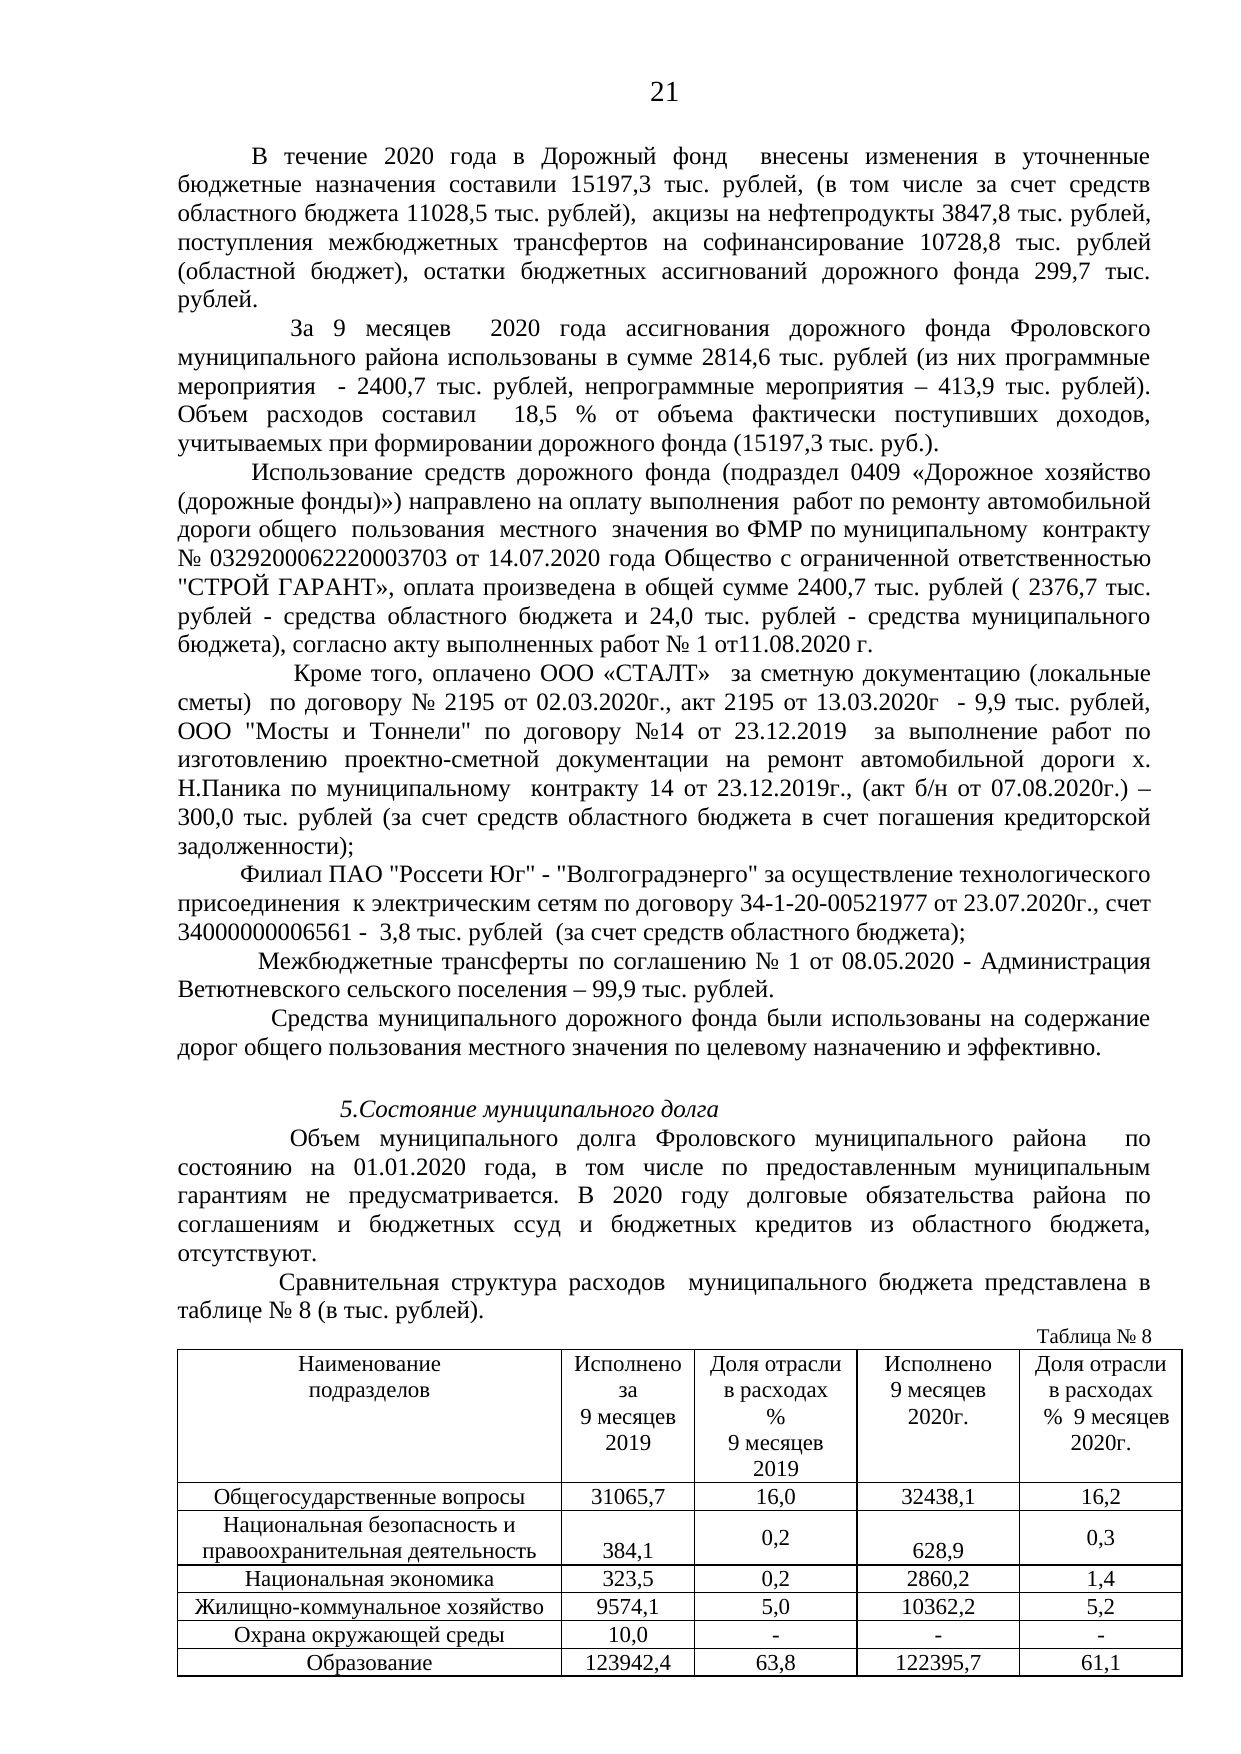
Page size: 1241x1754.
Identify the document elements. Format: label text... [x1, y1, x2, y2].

table_cell 0,2 [695, 1566, 856, 1592]
text Таблица № 8 [177, 1324, 1152, 1348]
table_cell 5,0 [695, 1593, 856, 1620]
table_cell 16,0 [695, 1483, 856, 1510]
table_header Доля отрасли в расходах % 9 месяцев 2020г. [1020, 1350, 1181, 1482]
table_cell 0,3 [1020, 1511, 1181, 1564]
text Сравнительная структура расходов муниципального бюджета представлена в таблице № 8 (в тыс. рублей). [177, 1267, 1152, 1324]
table_cell 31065,7 [562, 1483, 694, 1510]
table_cell 63,8 [695, 1649, 856, 1675]
text Использование средств дорожного фонда (подраздел 0409 «Дорожное хозяйство (дорожные фонды)») направлено на оплату выполнения работ по ремонту автомобильной дороги общего пользования местного значения во ФМР по муниципальному контракту № 0329200062220003703 от 14.07.2020 года Общество с ограниченной ответственностью "СТРОЙ ГАРАНТ», оплата произведена в общей сумме 2400,7 тыс. рублей ( 2376,7 тыс. рублей - средства областного бюджета и 24,0 тыс. рублей - средства муниципального бюджета), согласно акту выполненных работ № 1 от11.08.2020 г. [177, 457, 1152, 658]
table_cell 323,5 [562, 1566, 694, 1592]
text 5.Состояние муниципального долга [340, 1094, 1152, 1123]
table_cell 123942,4 [562, 1649, 694, 1675]
table_cell 32438,1 [858, 1483, 1019, 1510]
table_cell 2860,2 [858, 1566, 1019, 1592]
table_cell Образование [178, 1649, 561, 1675]
table_cell 9574,1 [562, 1593, 694, 1620]
table_header Исполнено 9 месяцев 2020г. [858, 1350, 1019, 1482]
text Кроме того, оплачено ООО «СТАЛТ» за сметную документацию (локальные сметы) по договору № 2195 от 02.03.2020г., акт 2195 от 13.03.2020г - 9,9 тыс. рублей, ООО "Мосты и Тоннели" по договору №14 от 23.12.2019 за выполнение работ по изготовлению проектно-сметной документации на ремонт автомобильной дороги х. Н.Паника по муниципальному контракту 14 от 23.12.2019г., (акт б/н от 07.08.2020г.) – 300,0 тыс. рублей (за счет средств областного бюджета в счет погашения кредиторской задолженности); [177, 658, 1152, 859]
table_cell - [858, 1621, 1019, 1648]
text Объем муниципального долга Фроловского муниципального района по состоянию на 01.01.2020 года, в том числе по предоставленным муниципальным гарантиям не предусматривается. В 2020 году долговые обязательства района по соглашениям и бюджетных ссуд и бюджетных кредитов из областного бюджета, отсутствуют. [177, 1123, 1152, 1267]
table_cell Общегосударственные вопросы [178, 1483, 561, 1510]
table_cell 16,2 [1020, 1483, 1181, 1510]
table_cell Национальная безопасность и правоохранительная деятельность [178, 1511, 561, 1564]
table_header Исполнено за 9 месяцев 2019 [562, 1350, 694, 1482]
table_cell Национальная экономика [178, 1566, 561, 1592]
table_cell 1,4 [1020, 1566, 1181, 1592]
table_cell 10362,2 [858, 1593, 1019, 1620]
text Филиал ПАО "Россети Юг" - "Волгоградэнерго" за осуществление технологического присоединения к электрическим сетям по договору 34-1-20-00521977 от 23.07.2020г., счет 34000000006561 - 3,8 тыс. рублей (за счет средств областного бюджета); [177, 859, 1152, 946]
text Межбюджетные трансферты по соглашению № 1 от 08.05.2020 - Администрация Ветютневского сельского поселения – 99,9 тыс. рублей. [177, 946, 1152, 1003]
table_cell 384,1 [562, 1511, 694, 1564]
text Средства муниципального дорожного фонда были использованы на содержание дорог общего пользования местного значения по целевому назначению и эффективно. [177, 1003, 1152, 1061]
table_cell 10,0 [562, 1621, 694, 1648]
table_cell - [1020, 1621, 1181, 1648]
table_cell 628,9 [858, 1511, 1019, 1564]
text В течение 2020 года в Дорожный фонд внесены изменения в уточненные бюджетные назначения составили 15197,3 тыс. рублей, (в том числе за счет средств областного бюджета 11028,5 тыс. рублей), акцизы на нефтепродукты 3847,8 тыс. рублей, поступления межбюджетных трансфертов на софинансирование 10728,8 тыс. рублей (областной бюджет), остатки бюджетных ассигнований дорожного фонда 299,7 тыс. рублей. [177, 141, 1152, 313]
table_cell 0,2 [695, 1511, 856, 1564]
table_header Доля отрасли в расходах % 9 месяцев 2019 [695, 1350, 856, 1482]
table_cell 5,2 [1020, 1593, 1181, 1620]
text За 9 месяцев 2020 года ассигнования дорожного фонда Фроловского муниципального района использованы в сумме 2814,6 тыс. рублей (из них программные мероприятия - 2400,7 тыс. рублей, непрограммные мероприятия – 413,9 тыс. рублей). Объем расходов составил 18,5 % от объема фактически поступивших доходов, учитываемых при формировании дорожного фонда (15197,3 тыс. руб.). [177, 313, 1152, 457]
table_cell 122395,7 [858, 1649, 1019, 1675]
table_cell 61,1 [1020, 1649, 1181, 1675]
table_cell Охрана окружающей среды [178, 1621, 561, 1648]
table_cell - [695, 1621, 856, 1648]
table_header Наименование подразделов [178, 1350, 561, 1482]
table_cell Жилищно-коммунальное хозяйство [178, 1593, 561, 1620]
